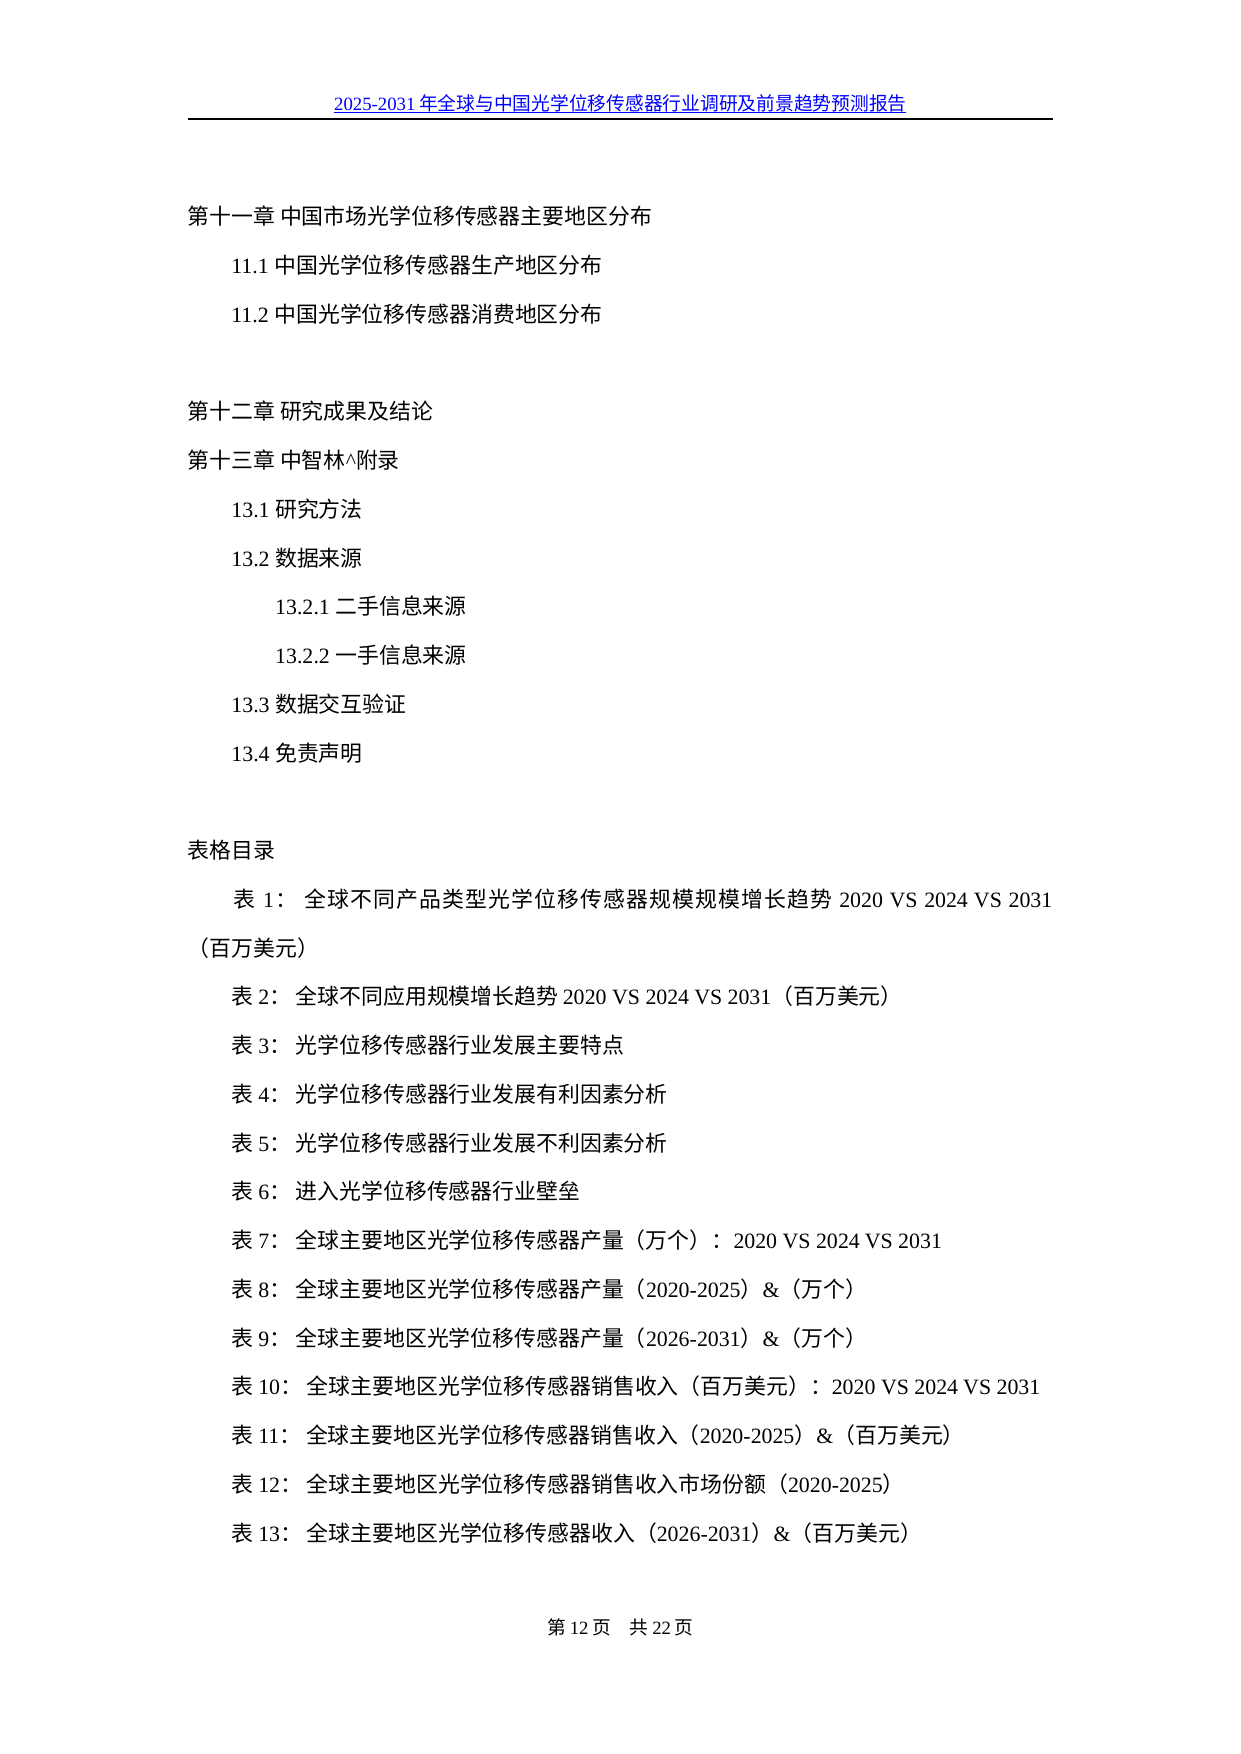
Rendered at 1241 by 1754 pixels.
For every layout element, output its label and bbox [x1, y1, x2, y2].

text [187, 150, 1053, 1548]
